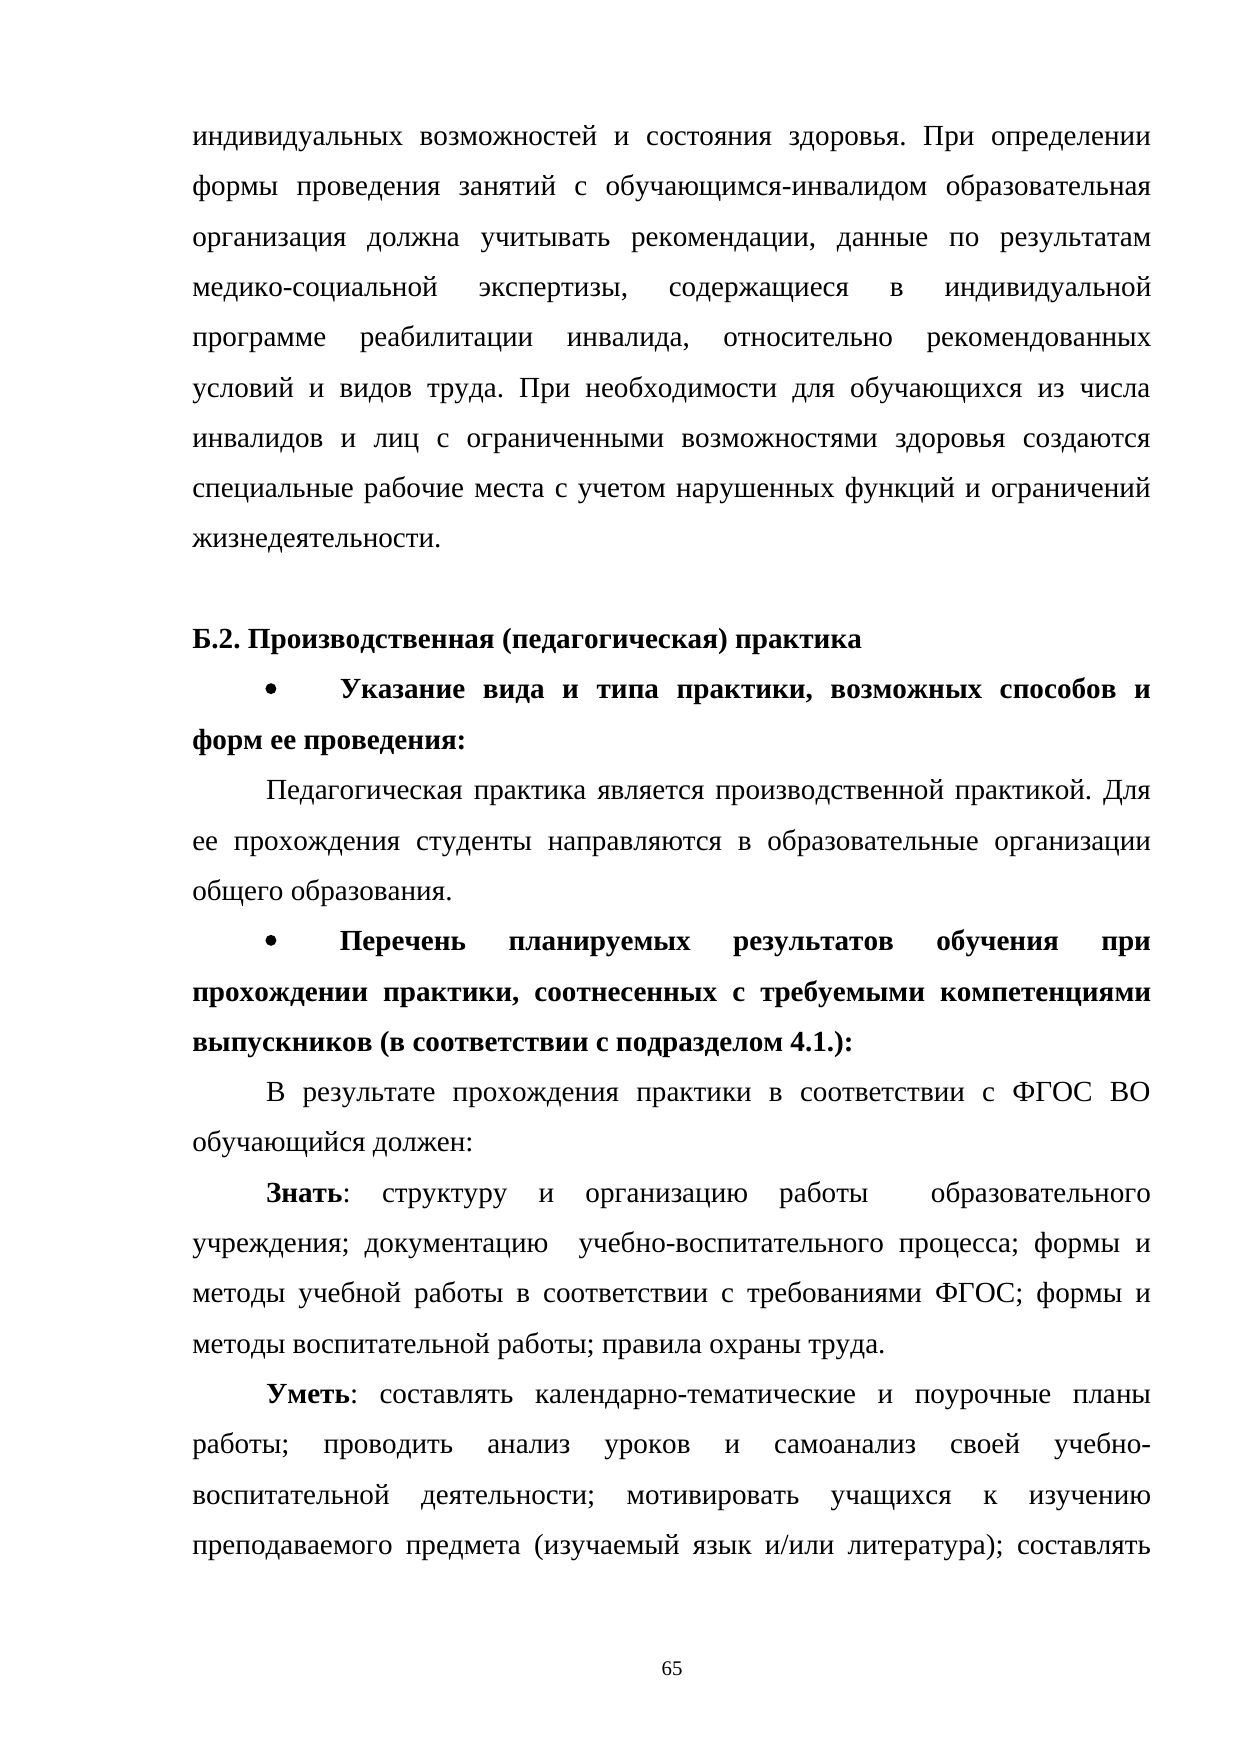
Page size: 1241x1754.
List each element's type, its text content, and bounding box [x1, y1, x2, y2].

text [192, 1376, 1152, 1561]
list Указание вида и типа практики, возможных способов и форм ее проведения: [192, 672, 1152, 756]
text В результате прохождения практики в соответствии с ФГОС ВО обучающийся должен: [192, 1074, 1152, 1158]
list Перечень планируемых результатов обучения при прохождении практики, соотнесенных с требуемыми компетенциями выпускников (в соответствии с подразделом 4.1.): [192, 923, 1152, 1057]
list Педагогическая практика является производственной практикой. Для ее прохождения студенты направляются в образовательные организации общего образования. [192, 772, 1152, 906]
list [192, 118, 1152, 554]
text Знать: структуру и организацию работы образовательного учреждения; документацию учебно-воспитательного процесса; формы и методы учебной работы в соответствии с требованиями ФГОС; формы и методы воспитательной работы; правила охраны труда. [192, 1175, 1152, 1359]
text Б.2. Производственная (педагогическая) практика [192, 621, 1152, 655]
